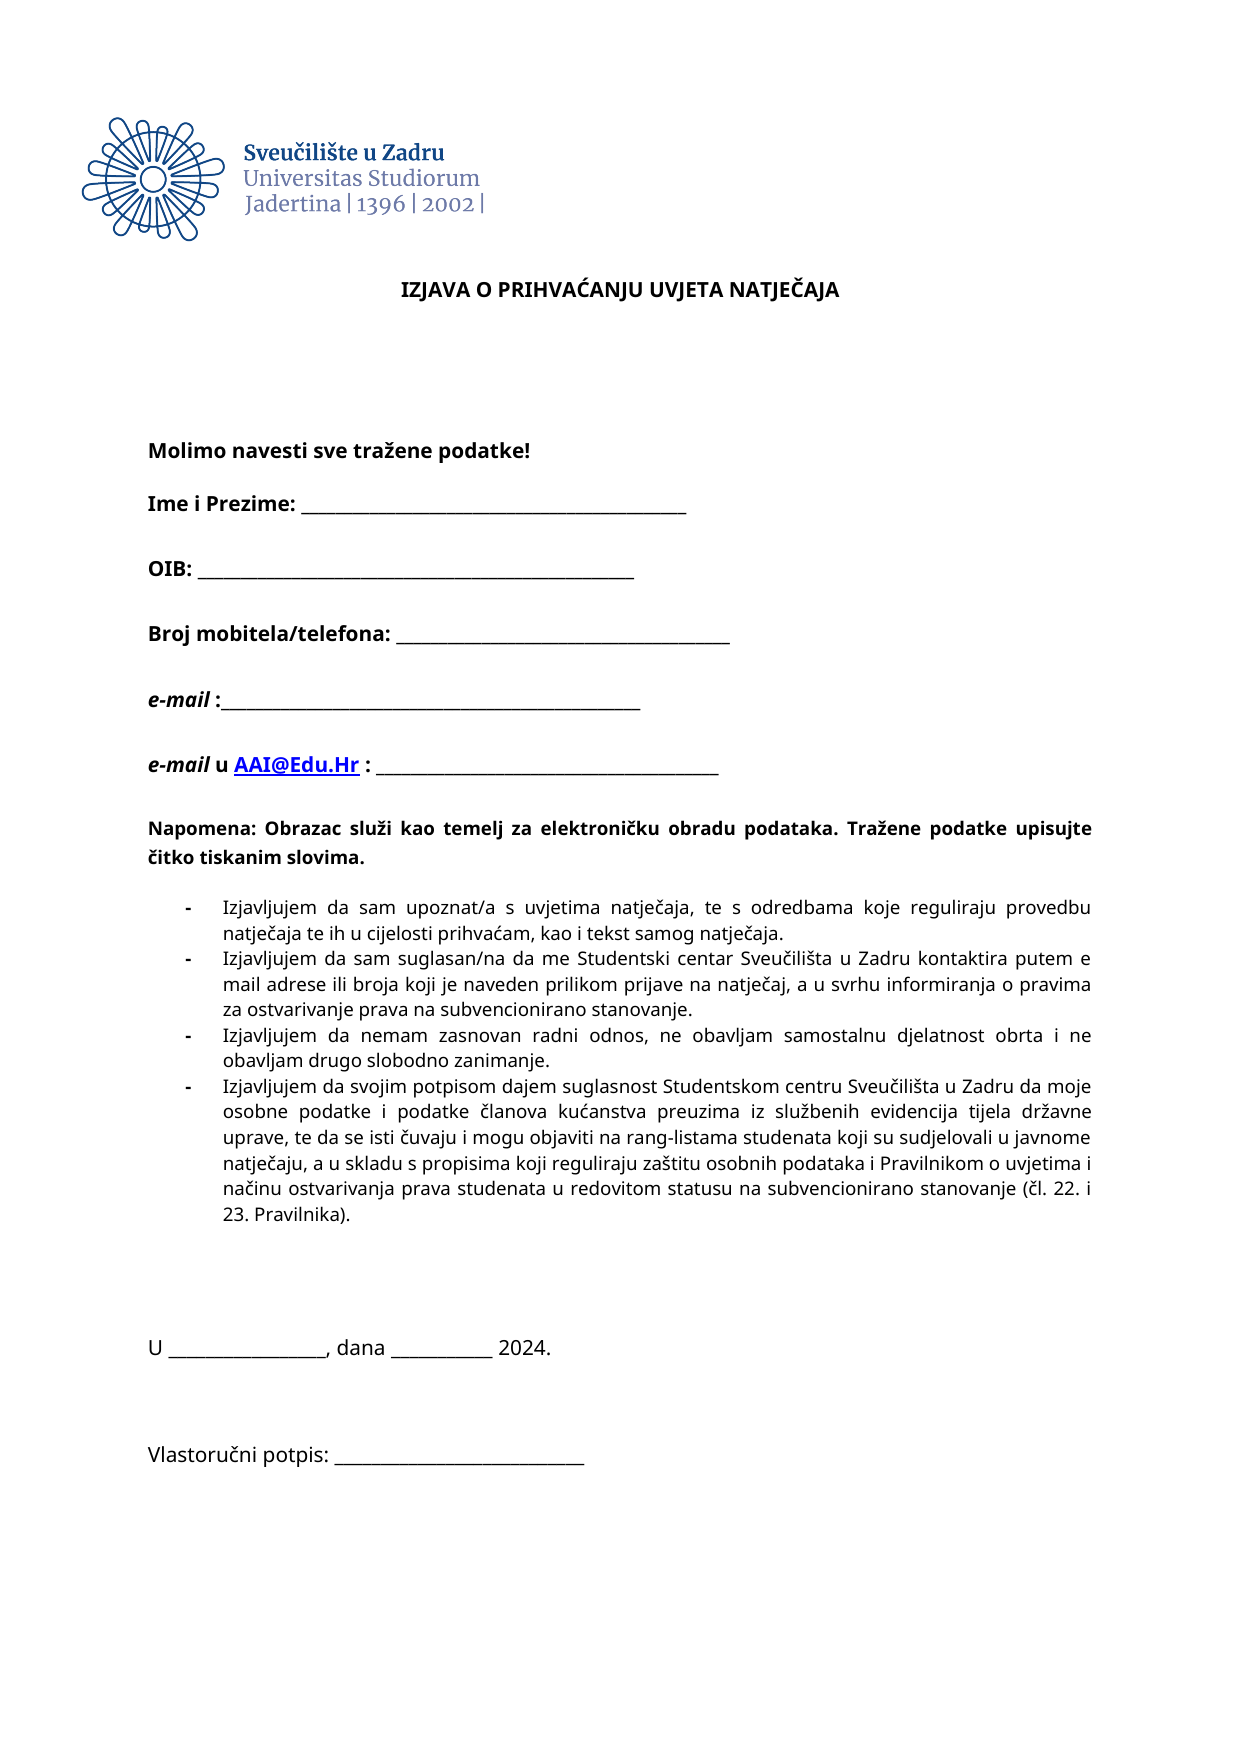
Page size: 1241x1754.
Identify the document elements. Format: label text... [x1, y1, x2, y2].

text Ime i Prezime: _____________________________________________ [148, 489, 1093, 518]
text e-mail u AAI@Edu.Hr : ________________________________________ [148, 750, 1093, 778]
list Izjavljujem da nemam zasnovan radni odnos, ne obavljam samostalnu djelatnost obrta i ne obavljam drugo slobodno zanimanje. [185, 1022, 1093, 1073]
text IZJAVA O PRIHVAĆANJU UVJETA NATJEČAJA [148, 275, 1093, 304]
text OIB: ___________________________________________________ [148, 554, 1093, 583]
text e-mail :_________________________________________________ [148, 685, 1093, 713]
text U _________________, dana ___________ 2024. [148, 1333, 1093, 1362]
text Broj mobitela/telefona: _______________________________________ [148, 619, 1093, 648]
text Vlastoručni potpis: ___________________________ [148, 1440, 1093, 1469]
list Izjavljujem da sam upoznat/a s uvjetima natječaja, te s odredbama koje reguliraju provedbu natječaja te ih u cijelosti prihvaćam, kao i tekst samog natječaja. [185, 894, 1093, 946]
text Molimo navesti sve tražene podatke! [148, 436, 1093, 464]
text Napomena: Obrazac služi kao temelj za elektroničku obradu podataka. Tražene podatke upisujte čitko tiskanim slovima. [148, 815, 1093, 870]
list Izjavljujem da sam suglasan/na da me Studentski centar Sveučilišta u Zadru kontaktira putem e mail adrese ili broja koji je naveden prilikom prijave na natječaj, a u svrhu informiranja o pravima za ostvarivanje prava na subvencionirano stanovanje. [185, 946, 1093, 1022]
list Izjavljujem da svojim potpisom dajem suglasnost Studentskom centru Sveučilišta u Zadru da moje osobne podatke i podatke članova kućanstva preuzima iz službenih evidencija tijela državne uprave, te da se isti čuvaju i mogu objaviti na rang-listama studenata koji su sudjelovali u javnome natječaju, a u skladu s propisima koji reguliraju zaštitu osobnih podataka i Pravilnikom o uvjetima i načinu ostvarivanja prava studenata u redovitom statusu na subvencionirano stanovanje (čl. 22. i 23. Pravilnika). [185, 1073, 1093, 1226]
